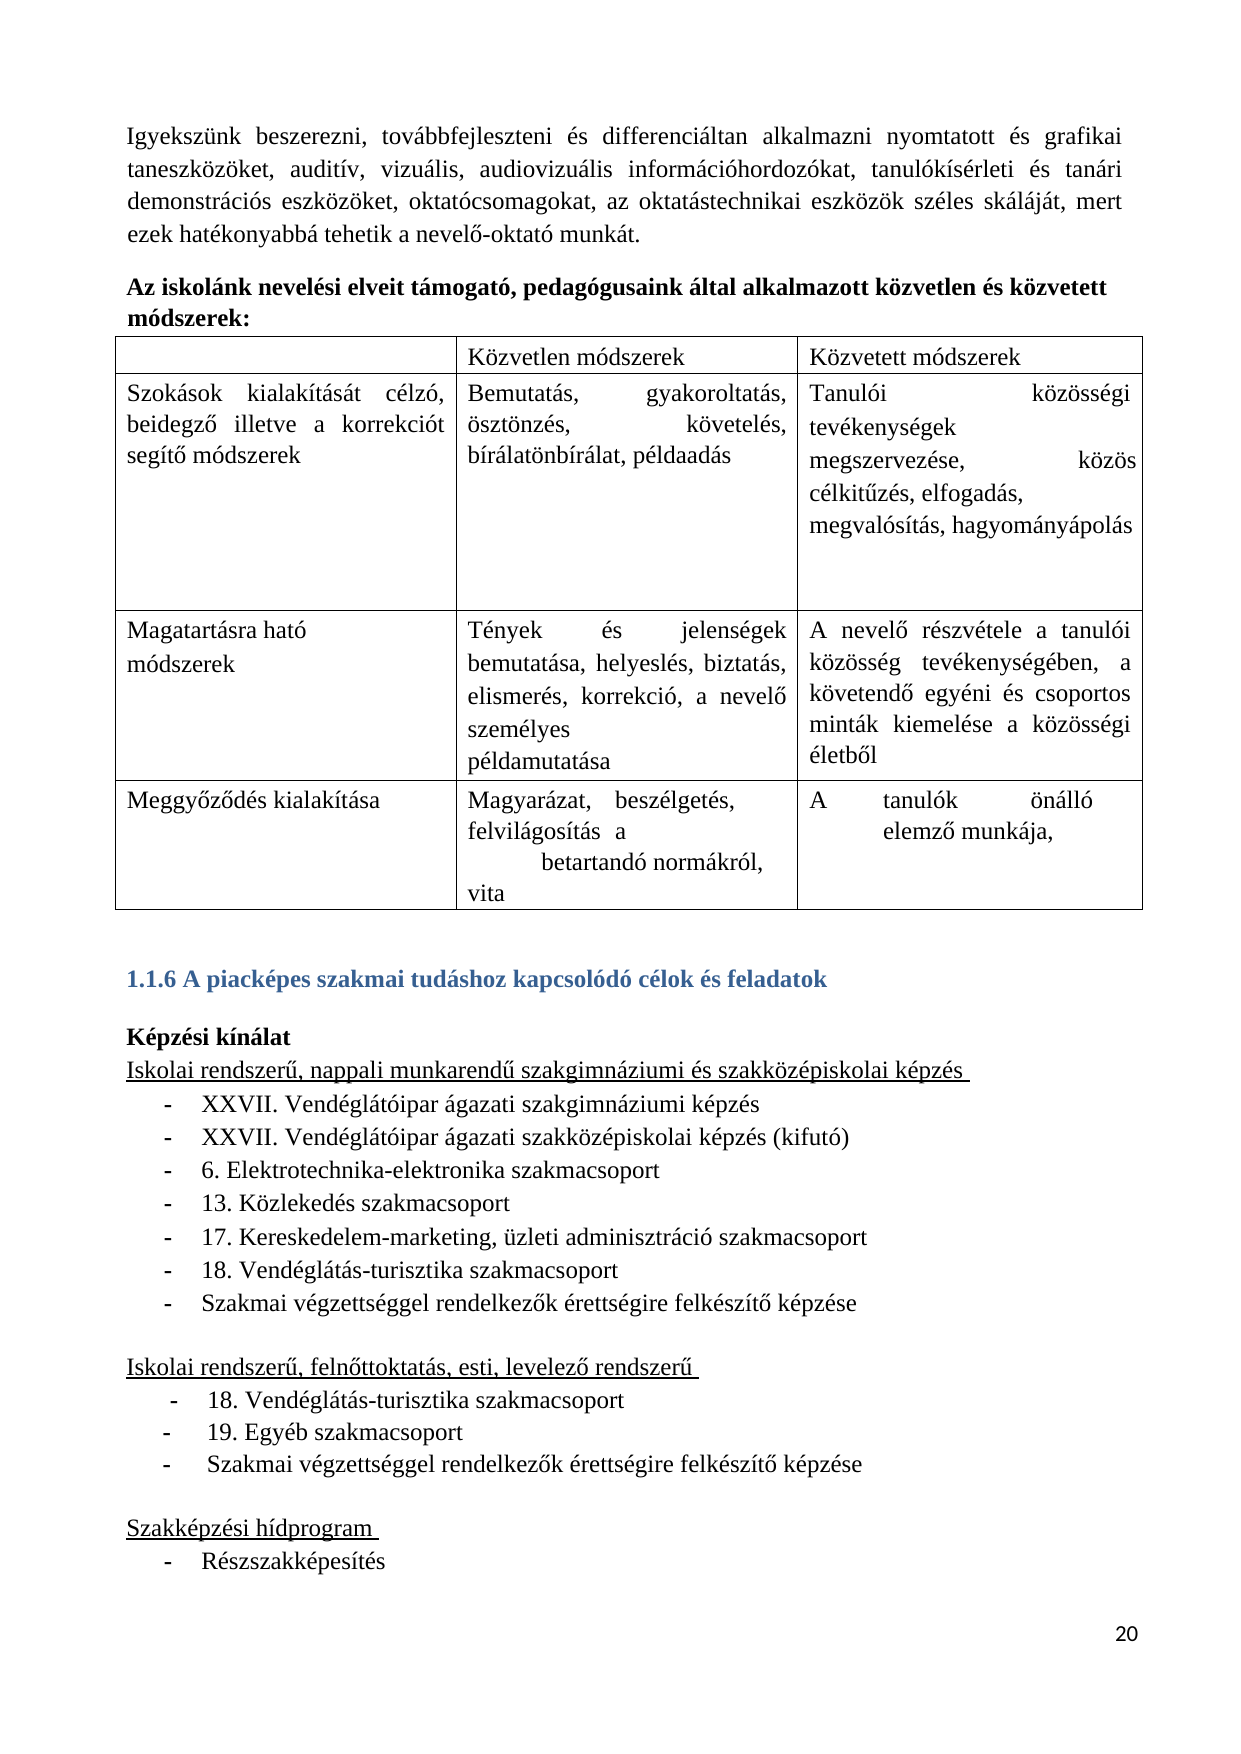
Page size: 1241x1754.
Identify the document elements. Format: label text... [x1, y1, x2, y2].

text Igyekszünk beszerezni, továbbfejleszteni és differenciáltan alkalmazni nyomtatott és grafikai taneszközöket, auditív, vizuális, audiovizuális információhordozókat, tanulókísérleti és tanári demonstrációs eszközöket, oktatócsomagokat, az oktatástechnikai eszközök széles skáláját, mert ezek hatékonyabbá tehetik a nevelő-oktató munkát. [126, 121, 1123, 247]
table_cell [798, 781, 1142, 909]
list 6. Elektrotechnika-elektronika szakmacsoport [163, 1155, 1123, 1184]
text Iskolai rendszerű, felnőttoktatás, esti, levelező rendszerű [126, 1352, 1123, 1381]
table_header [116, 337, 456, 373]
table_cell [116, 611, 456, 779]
list 18. Vendéglátás-turisztika szakmacsoport [163, 1255, 1123, 1283]
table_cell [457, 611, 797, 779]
list 17. Kereskedelem-marketing, üzleti adminisztráció szakmacsoport [163, 1222, 1123, 1250]
list 13. Közlekedés szakmacsoport [163, 1188, 1123, 1217]
list Szakmai végzettséggel rendelkezők érettségire felkészítő képzése [162, 1449, 1123, 1478]
text Iskolai rendszerű, nappali munkarendű szakgimnáziumi és szakközépiskolai képzés [126, 1055, 1123, 1084]
list Részszakképesítés [163, 1546, 1123, 1575]
list 18. Vendéglátás-turisztika szakmacsoport [169, 1386, 1123, 1414]
text Szakképzési hídprogram [126, 1513, 1123, 1542]
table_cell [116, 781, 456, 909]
list 19. Egyéb szakmacsoport [162, 1417, 1123, 1445]
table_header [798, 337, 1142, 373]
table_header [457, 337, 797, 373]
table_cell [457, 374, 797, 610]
list Szakmai végzettséggel rendelkezők érettségire felkészítő képzése [163, 1288, 1123, 1317]
list XXVII. Vendéglátóipar ágazati szakközépiskolai képzés (kifutó) [163, 1122, 1123, 1151]
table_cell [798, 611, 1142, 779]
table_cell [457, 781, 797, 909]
subtitle 1.1.6 A piacképes szakmai tudáshoz kapcsolódó célok és feladatok [126, 964, 1123, 993]
text Az iskolánk nevelési elveit támogató, pedagógusaink által alkalmazott közvetlen és közvetett módszerek: [126, 272, 1123, 332]
list XXVII. Vendéglátóipar ágazati szakgimnáziumi képzés [163, 1089, 1123, 1117]
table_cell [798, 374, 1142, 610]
text Képzési kínálat [126, 1022, 1123, 1051]
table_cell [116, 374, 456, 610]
